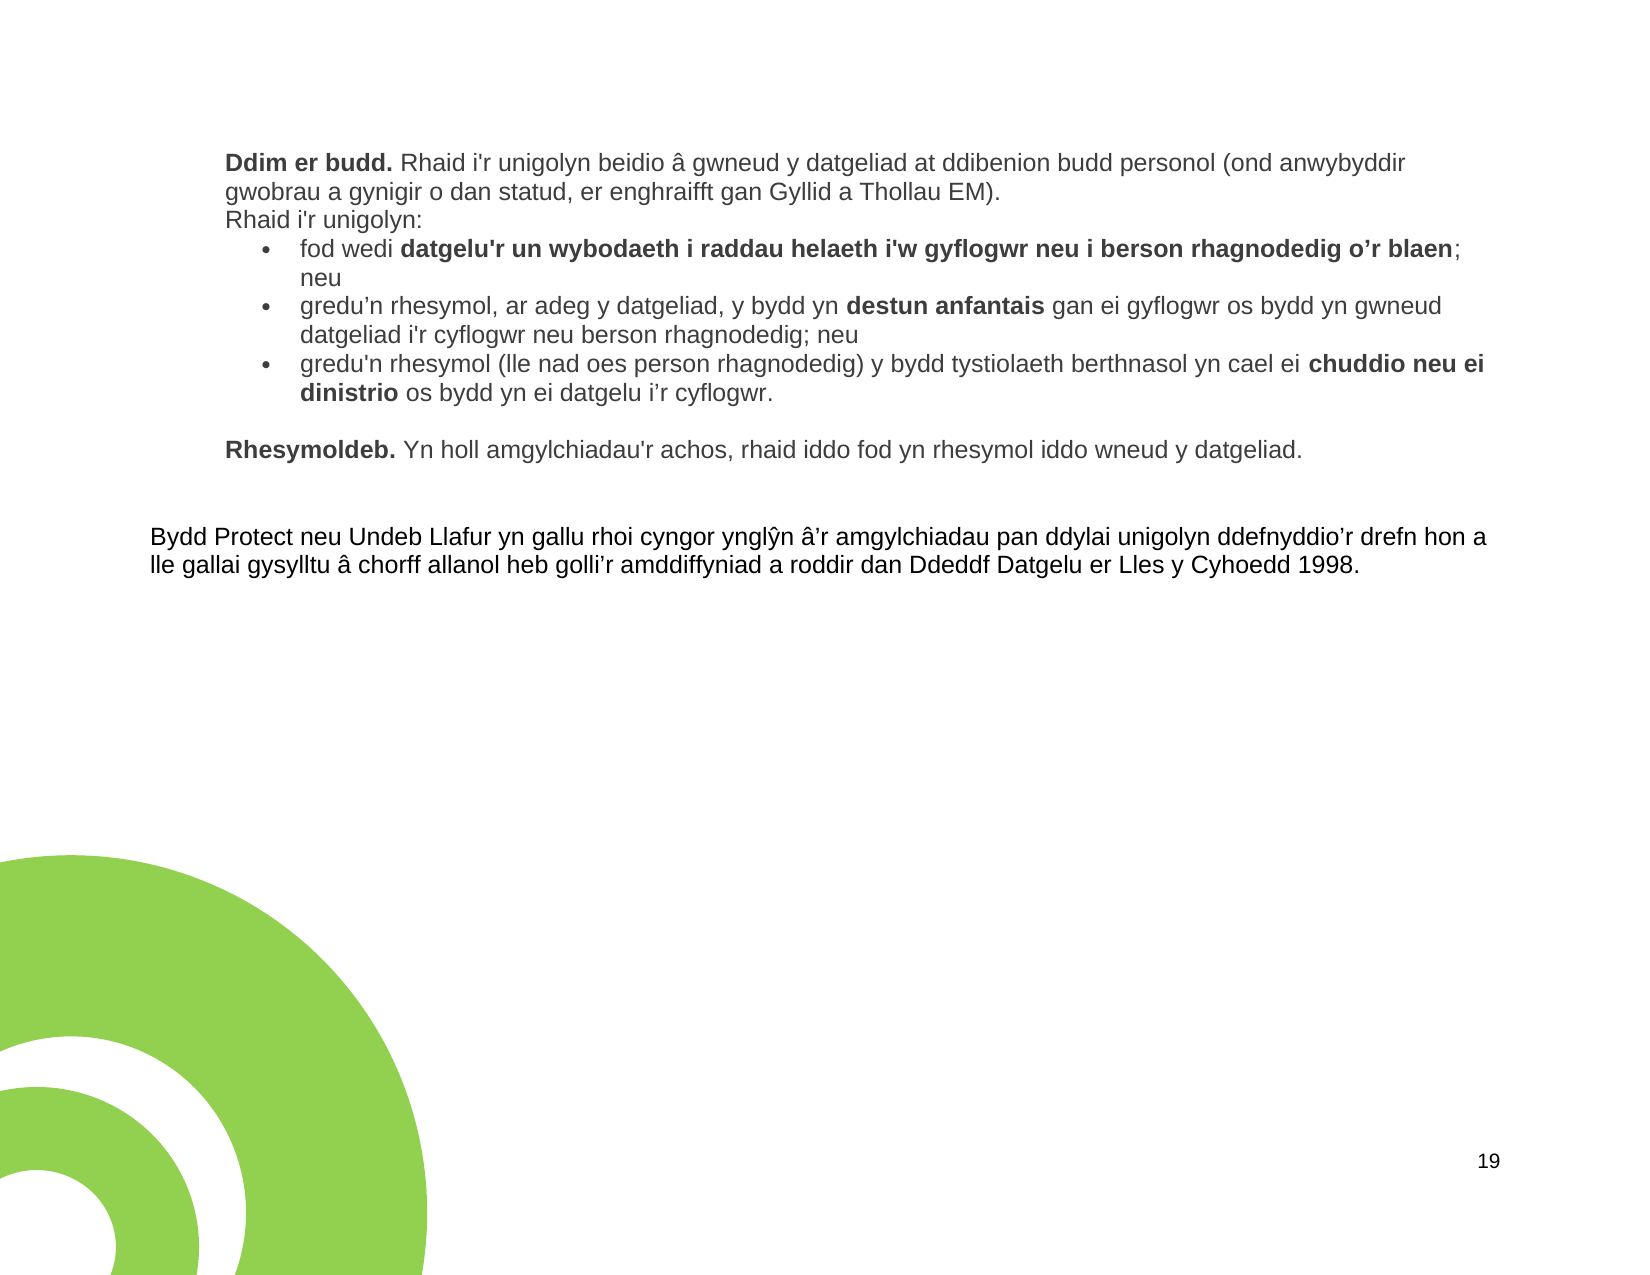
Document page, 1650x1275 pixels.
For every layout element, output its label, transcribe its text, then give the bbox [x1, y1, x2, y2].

text Bydd Protect neu Undeb Llafur yn gallu rhoi cyngor ynglŷn â’r amgylchiadau pan ddylai unigolyn ddefnyddio’r drefn hon a lle gallai gysylltu â chorff allanol heb golli’r amddiffyniad a roddir dan Ddeddf Datgelu er Lles y Cyhoedd 1998. [150, 521, 1500, 579]
text Rhesymoldeb. Yn holl amgylchiadau'r achos, rhaid iddo fod yn rhesymol iddo wneud y datgeliad. [150, 435, 1500, 464]
list gredu'n rhesymol (lle nad oes person rhagnodedig) y bydd tystiolaeth berthnasol yn cael ei chuddio neu ei dinistrio os bydd yn ei datgelu i’r cyflogwr. [262, 349, 1500, 406]
text Rhaid i'r unigolyn: [225, 205, 1500, 234]
text Ddim er budd. Rhaid i'r unigolyn beidio â gwneud y datgeliad at ddibenion budd personol (ond anwybyddir gwobrau a gynigir o dan statud, er enghraifft gan Gyllid a Thollau EM). [225, 148, 1500, 205]
list fod wedi datgelu'r un wybodaeth i raddau helaeth i'w gyflogwr neu i berson rhagnodedig o’r blaen; neu [262, 234, 1500, 291]
list gredu’n rhesymol, ar adeg y datgeliad, y bydd yn destun anfantais gan ei gyflogwr os bydd yn gwneud datgeliad i'r cyflogwr neu berson rhagnodedig; neu [262, 291, 1500, 349]
